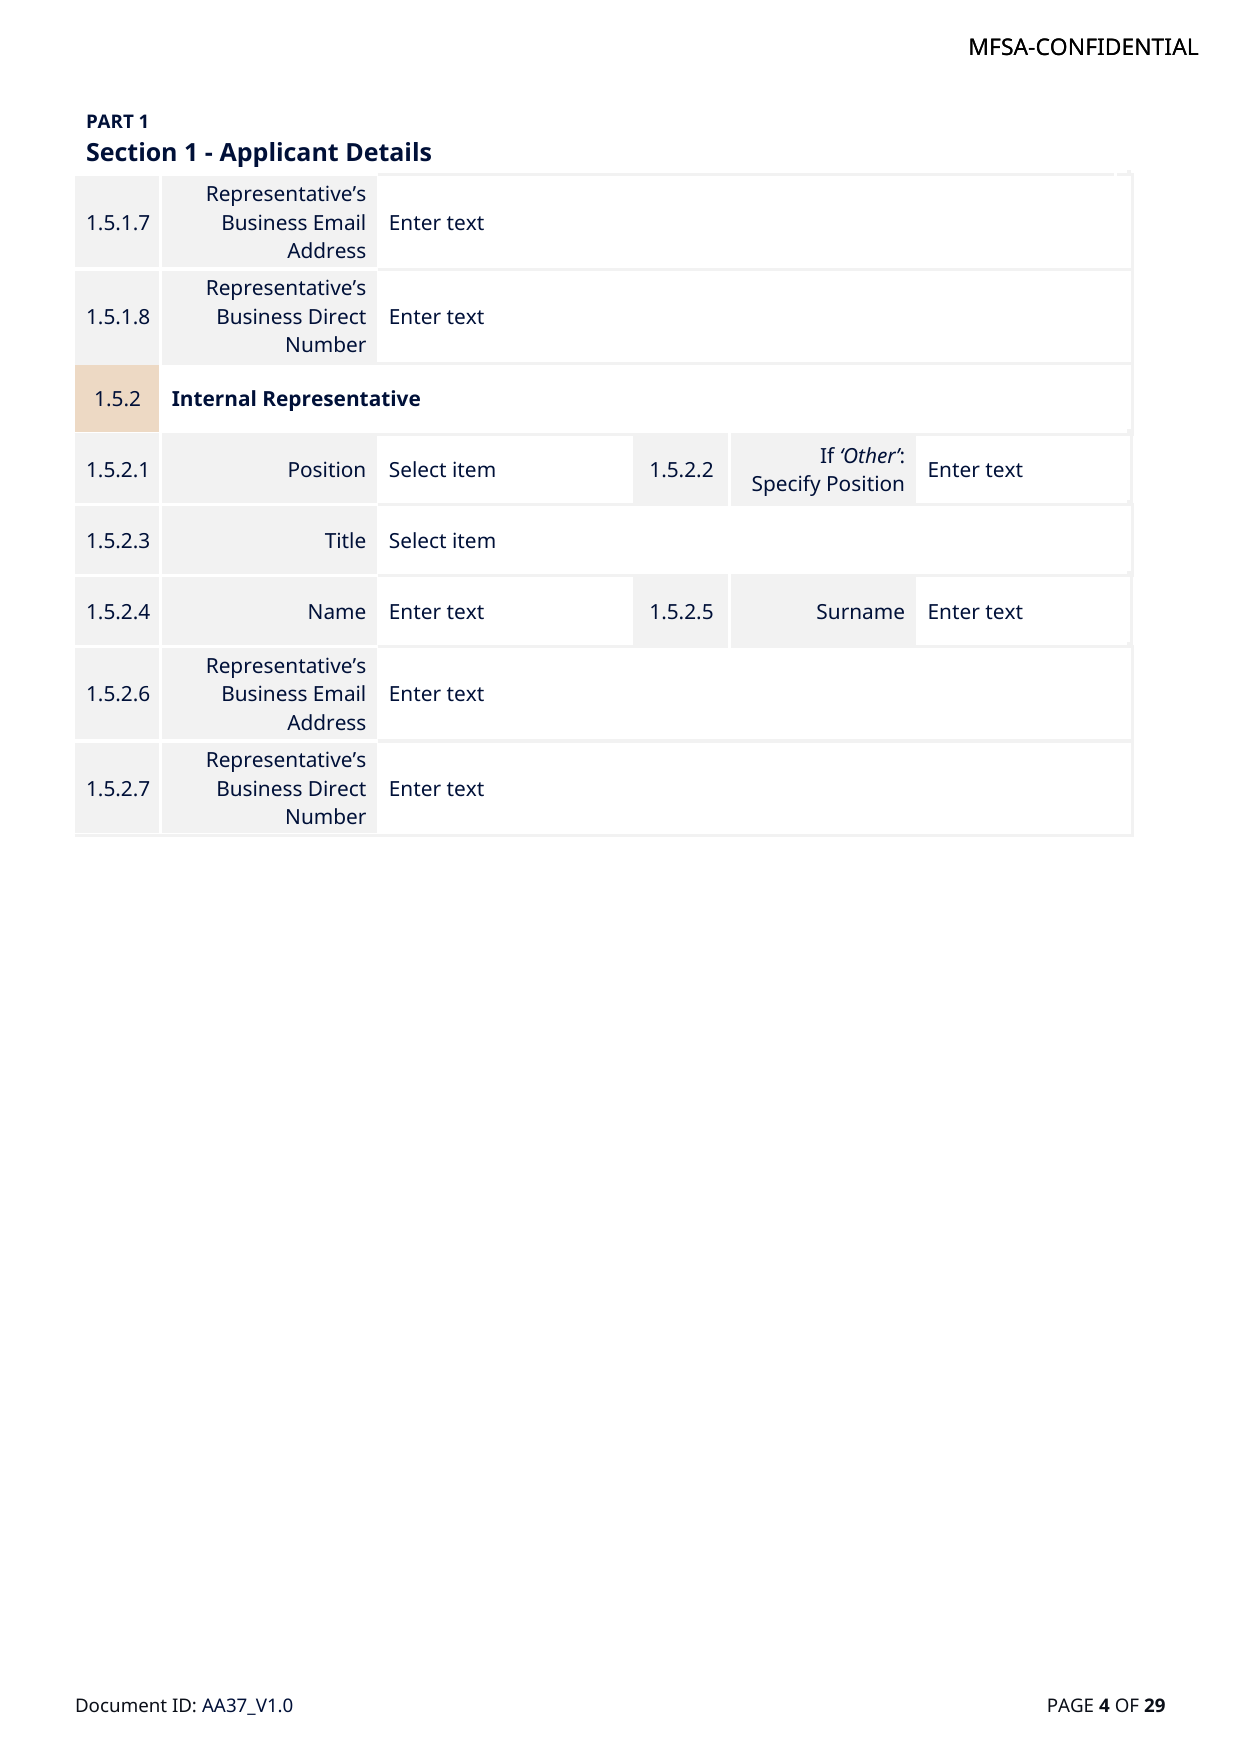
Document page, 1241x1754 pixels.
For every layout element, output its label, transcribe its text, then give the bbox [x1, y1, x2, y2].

table_cell [75, 365, 159, 432]
table_cell [633, 436, 728, 503]
table_cell [75, 506, 159, 574]
table_cell If ‘Other’: Specify Position [731, 436, 916, 503]
table_header Applicant Details [75, 102, 1114, 173]
table_cell Representative’s Business Email Address [162, 648, 377, 739]
table_cell Surname [731, 577, 916, 645]
table_cell Representative’s Business Email Address [162, 176, 377, 267]
table_cell [75, 743, 159, 833]
table_cell Name [162, 577, 377, 645]
table_cell Internal Representative [162, 365, 1131, 432]
table_cell Representative’s Business Direct Number [162, 271, 377, 362]
table_cell Position [162, 436, 377, 503]
table_cell [75, 577, 159, 645]
table_cell [75, 648, 159, 739]
table_cell Title [162, 506, 377, 574]
table_cell [633, 577, 728, 645]
table_cell [75, 271, 159, 362]
table_cell [75, 436, 159, 503]
table_cell Representative’s Business Direct Number [162, 743, 377, 833]
table_cell [75, 176, 159, 267]
